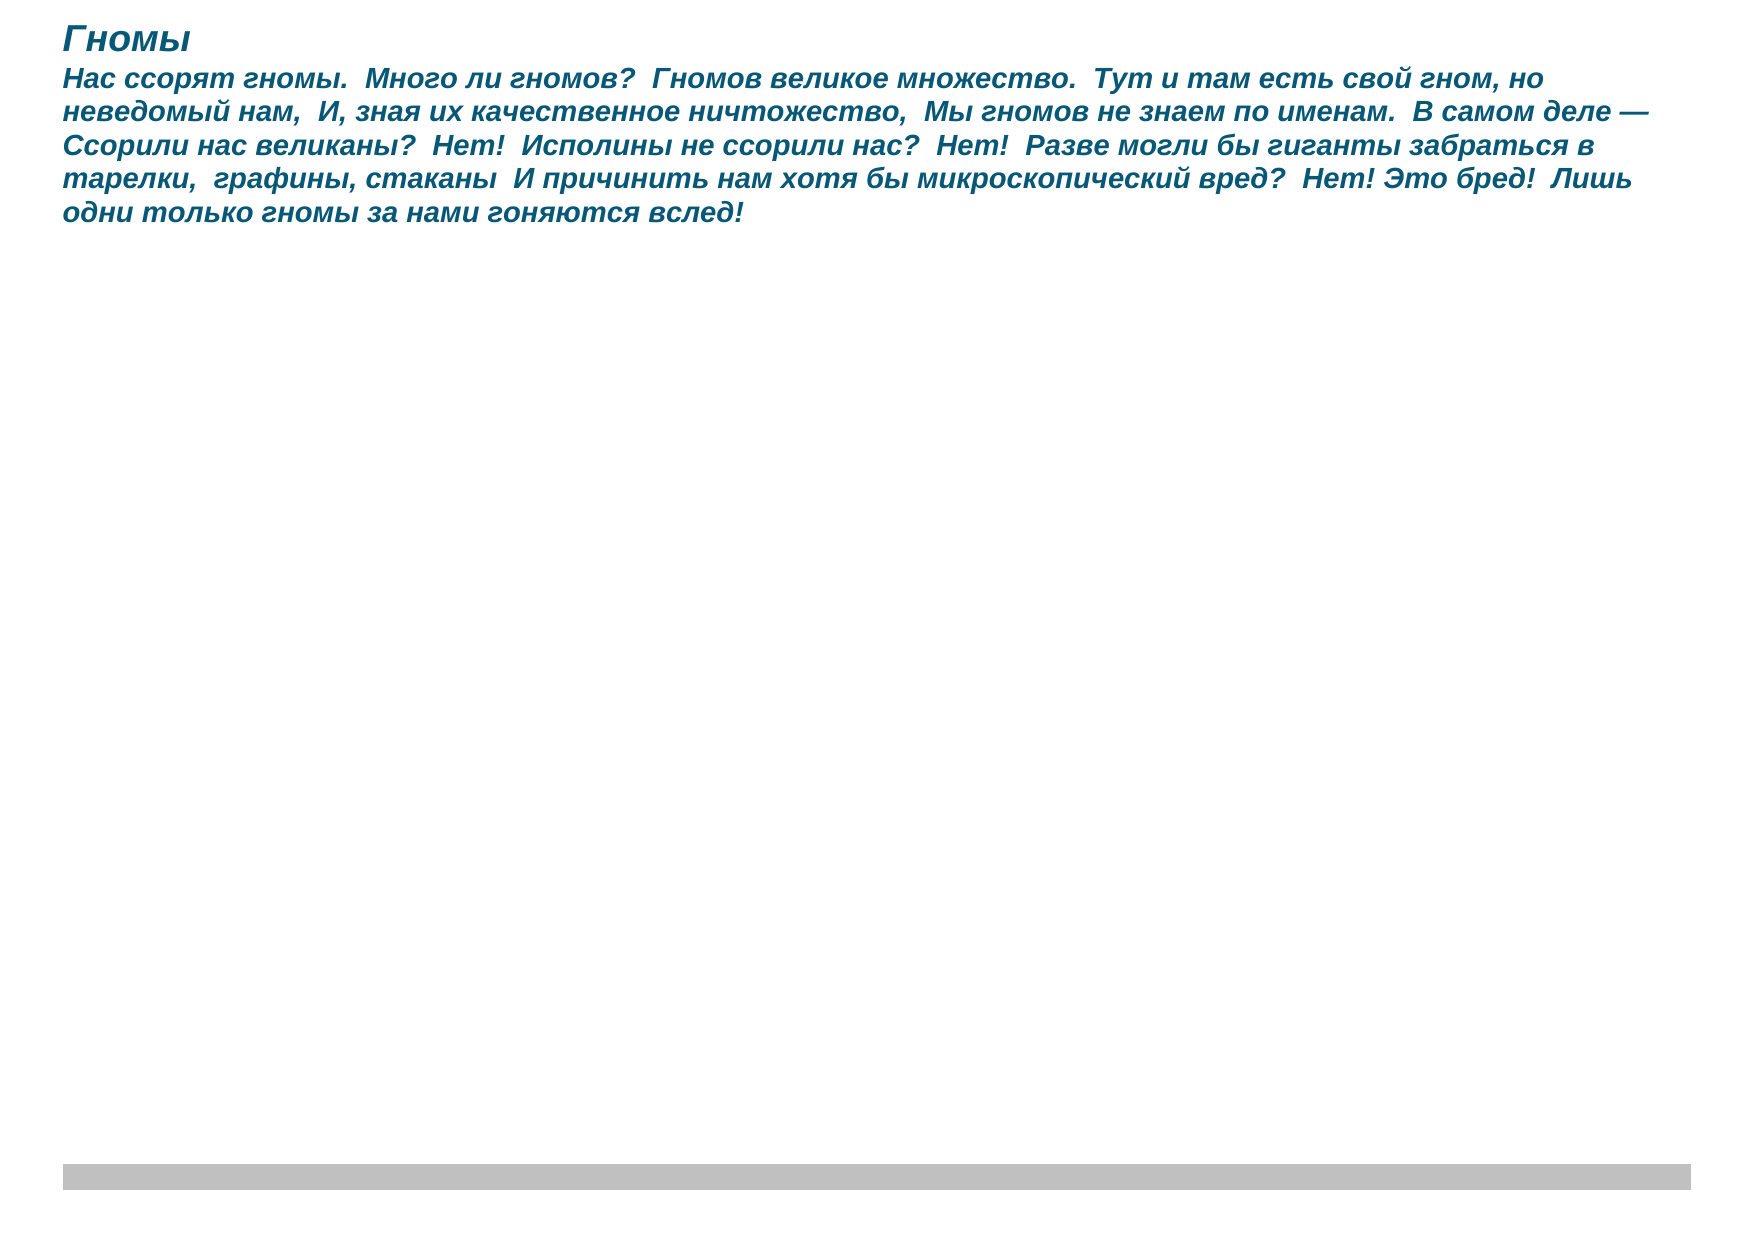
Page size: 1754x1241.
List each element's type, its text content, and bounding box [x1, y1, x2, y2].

text Нас ссорят гномы. [62, 61, 1691, 228]
subtitle Гномы [62, 17, 1691, 60]
